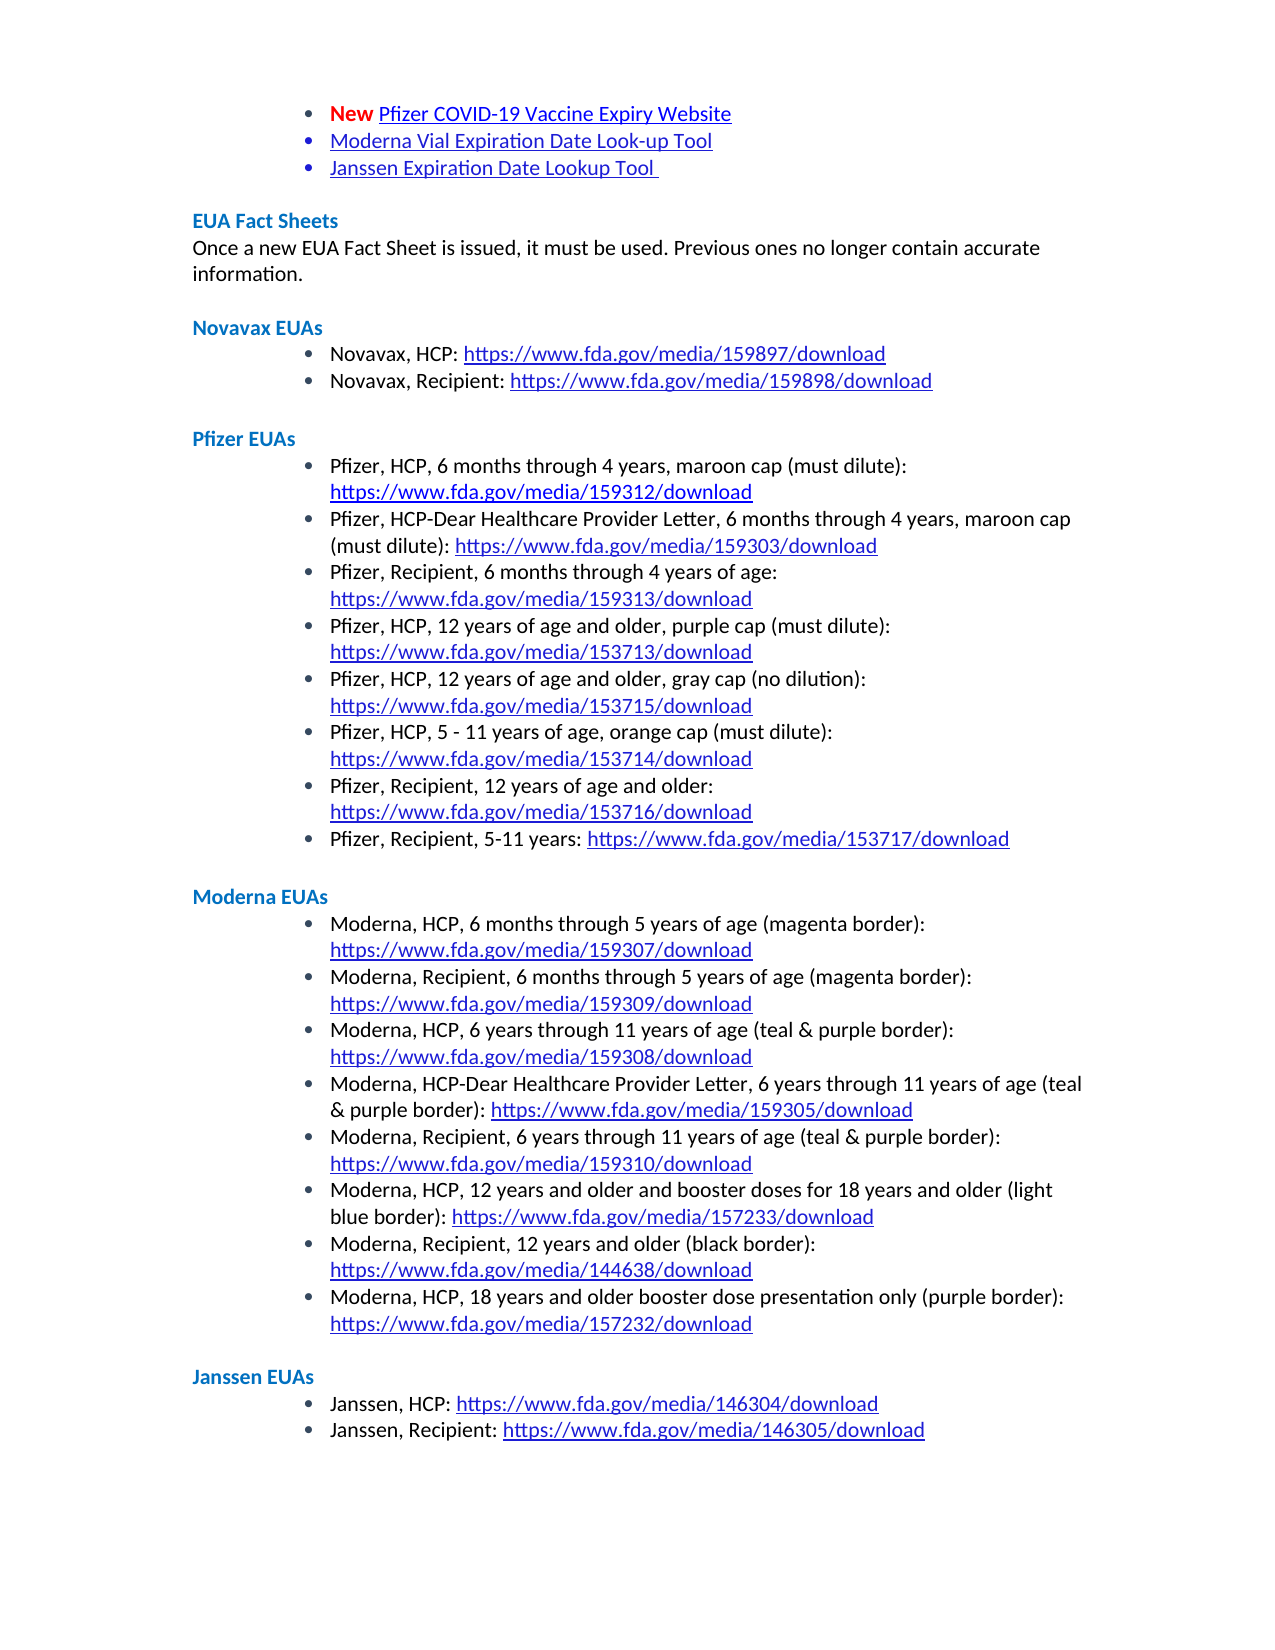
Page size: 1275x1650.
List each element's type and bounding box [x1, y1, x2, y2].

table_header [60, 60, 1215, 1570]
